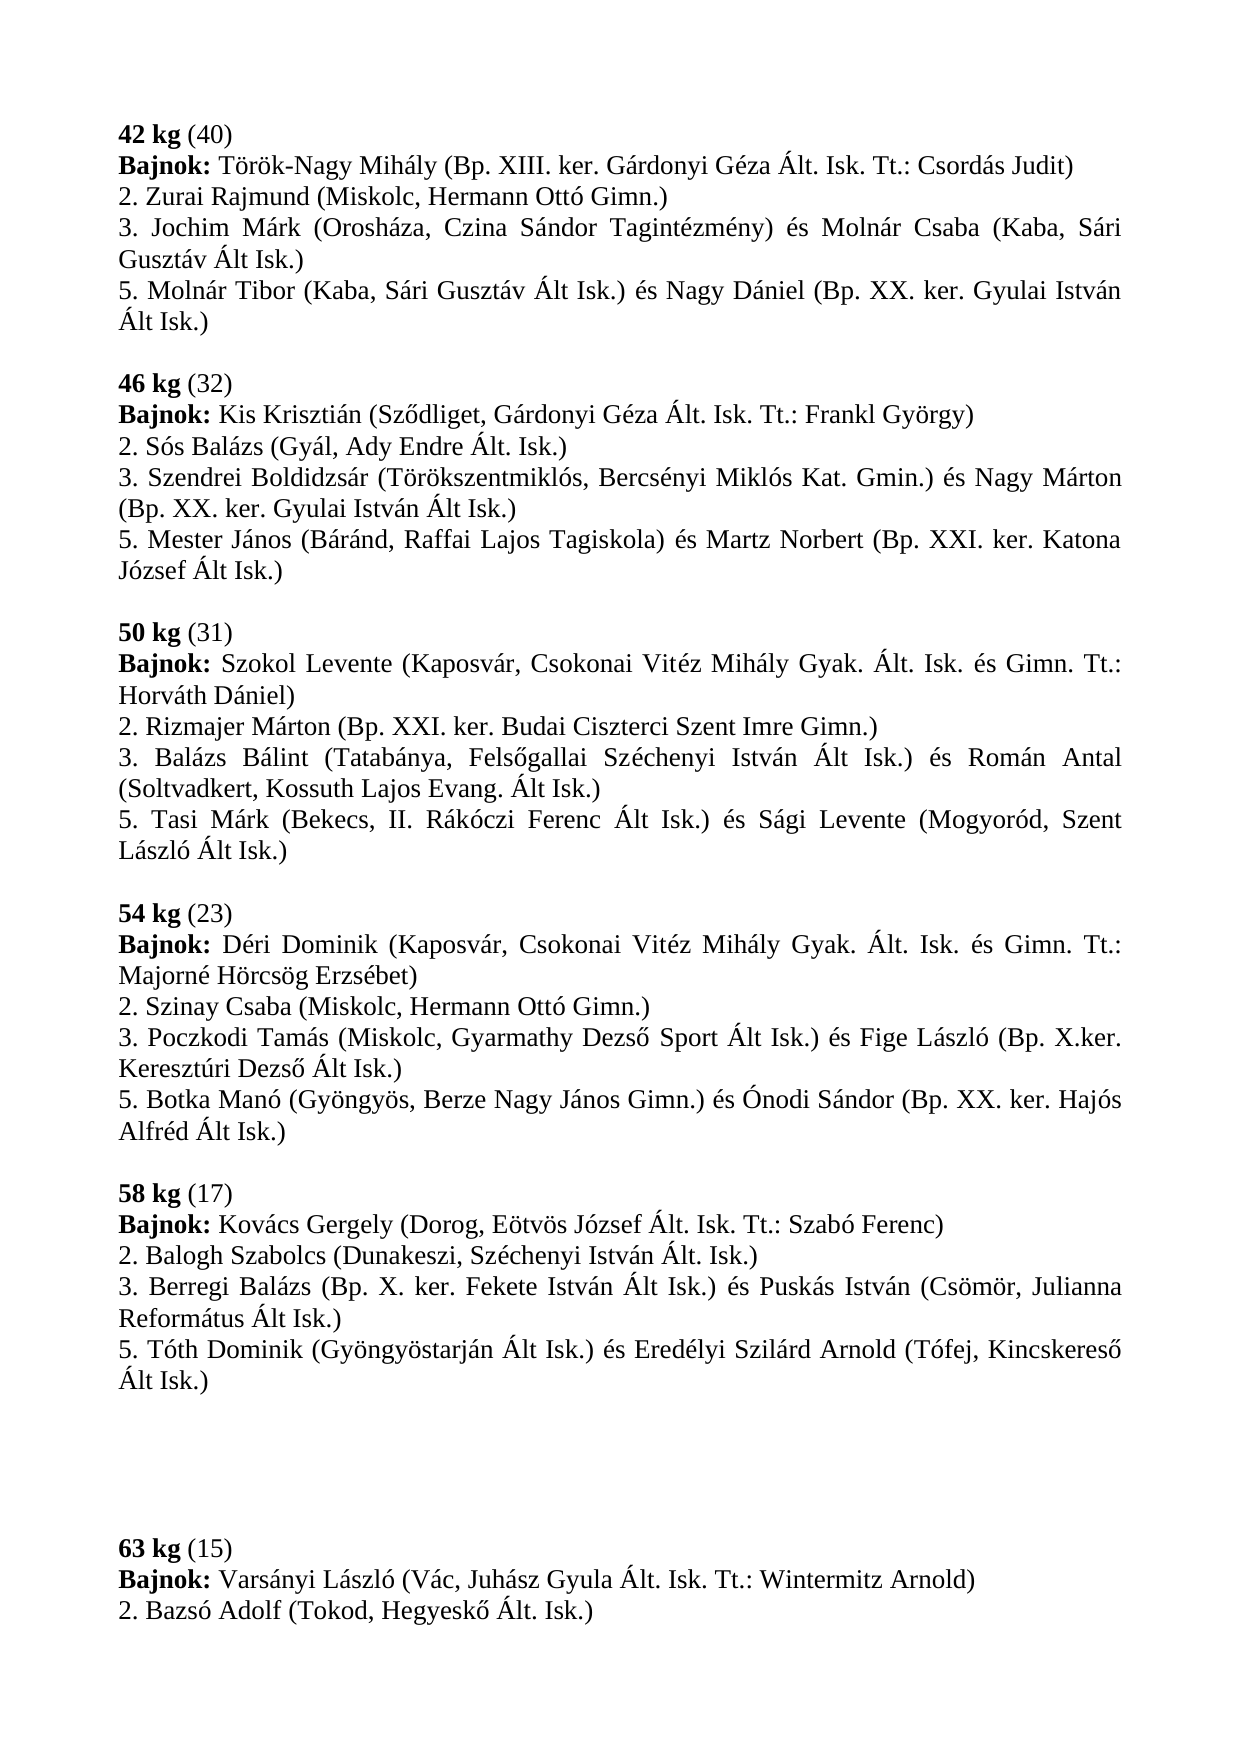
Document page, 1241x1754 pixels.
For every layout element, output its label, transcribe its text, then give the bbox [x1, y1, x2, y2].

text 2. Bazsó Adolf (Tokod, Hegyeskő Ált. Isk.) [118, 1594, 1122, 1626]
text Bajnok: Varsányi László (Vác, Juhász Gyula Ált. Isk. Tt.: Wintermitz Arnold) [118, 1563, 1122, 1594]
text 2. Sós Balázs (Gyál, Ady Endre Ált. Isk.) [118, 429, 1122, 461]
text 2. Szinay Csaba (Miskolc, Hermann Ottó Gimn.) [118, 990, 1122, 1021]
text 3. Berregi Balázs (Bp. X. ker. Fekete István Ált Isk.) és Puskás István (Csömör, Julianna Református Ált Isk.) [118, 1271, 1122, 1333]
text 2. Zurai Rajmund (Miskolc, Hermann Ottó Gimn.) [118, 180, 1122, 212]
text 42 kg (40) [118, 118, 1122, 149]
text 63 kg (15) [118, 1532, 1122, 1563]
text 2. Balogh Szabolcs (Dunakeszi, Széchenyi István Ált. Isk.) [118, 1239, 1122, 1271]
text 3. Jochim Márk (Orosháza, Czina Sándor Tagintézmény) és Molnár Csaba (Kaba, Sári Gusztáv Ált Isk.) [118, 212, 1122, 274]
text 3. Szendrei Boldidzsár (Törökszentmiklós, Bercsényi Miklós Kat. Gmin.) és Nagy Márton (Bp. XX. ker. Gyulai István Ált Isk.) [118, 461, 1122, 523]
text 5. Botka Manó (Gyöngyös, Berze Nagy János Gimn.) és Ónodi Sándor (Bp. XX. ker. Hajós Alfréd Ált Isk.) [118, 1084, 1122, 1146]
text Bajnok: Török-Nagy Mihály (Bp. XIII. ker. Gárdonyi Géza Ált. Isk. Tt.: Csordás Judit) [118, 149, 1122, 180]
text 5. Molnár Tibor (Kaba, Sári Gusztáv Ált Isk.) és Nagy Dániel (Bp. XX. ker. Gyulai István Ált Isk.) [118, 274, 1122, 336]
text Bajnok: Szokol Levente (Kaposvár, Csokonai Vitéz Mihály Gyak. Ált. Isk. és Gimn. Tt.: Horváth Dániel) [118, 648, 1122, 710]
text Bajnok: Déri Dominik (Kaposvár, Csokonai Vitéz Mihály Gyak. Ált. Isk. és Gimn. Tt.: Majorné Hörcsög Erzsébet) [118, 928, 1122, 990]
text 3. Balázs Bálint (Tatabánya, Felsőgallai Széchenyi István Ált Isk.) és Román Antal (Soltvadkert, Kossuth Lajos Evang. Ált Isk.) [118, 741, 1122, 803]
text 46 kg (32) [118, 367, 1122, 398]
text 54 kg (23) [118, 897, 1122, 928]
text Bajnok: Kis Krisztián (Sződliget, Gárdonyi Géza Ált. Isk. Tt.: Frankl György) [118, 398, 1122, 429]
text Bajnok: Kovács Gergely (Dorog, Eötvös József Ált. Isk. Tt.: Szabó Ferenc) [118, 1208, 1122, 1239]
text 5. Tasi Márk (Bekecs, II. Rákóczi Ferenc Ált Isk.) és Sági Levente (Mogyoród, Szent László Ált Isk.) [118, 803, 1122, 866]
text 5. Tóth Dominik (Gyöngyöstarján Ált Isk.) és Eredélyi Szilárd Arnold (Tófej, Kincskereső Ált Isk.) [118, 1333, 1122, 1395]
text 50 kg (31) [118, 616, 1122, 648]
text 2. Rizmajer Márton (Bp. XXI. ker. Budai Ciszterci Szent Imre Gimn.) [118, 710, 1122, 741]
text 5. Mester János (Báránd, Raffai Lajos Tagiskola) és Martz Norbert (Bp. XXI. ker. Katona József Ált Isk.) [118, 523, 1122, 585]
text 3. Poczkodi Tamás (Miskolc, Gyarmathy Dezső Sport Ált Isk.) és Fige László (Bp. X.ker. Keresztúri Dezső Ált Isk.) [118, 1021, 1122, 1084]
text 58 kg (17) [118, 1177, 1122, 1208]
